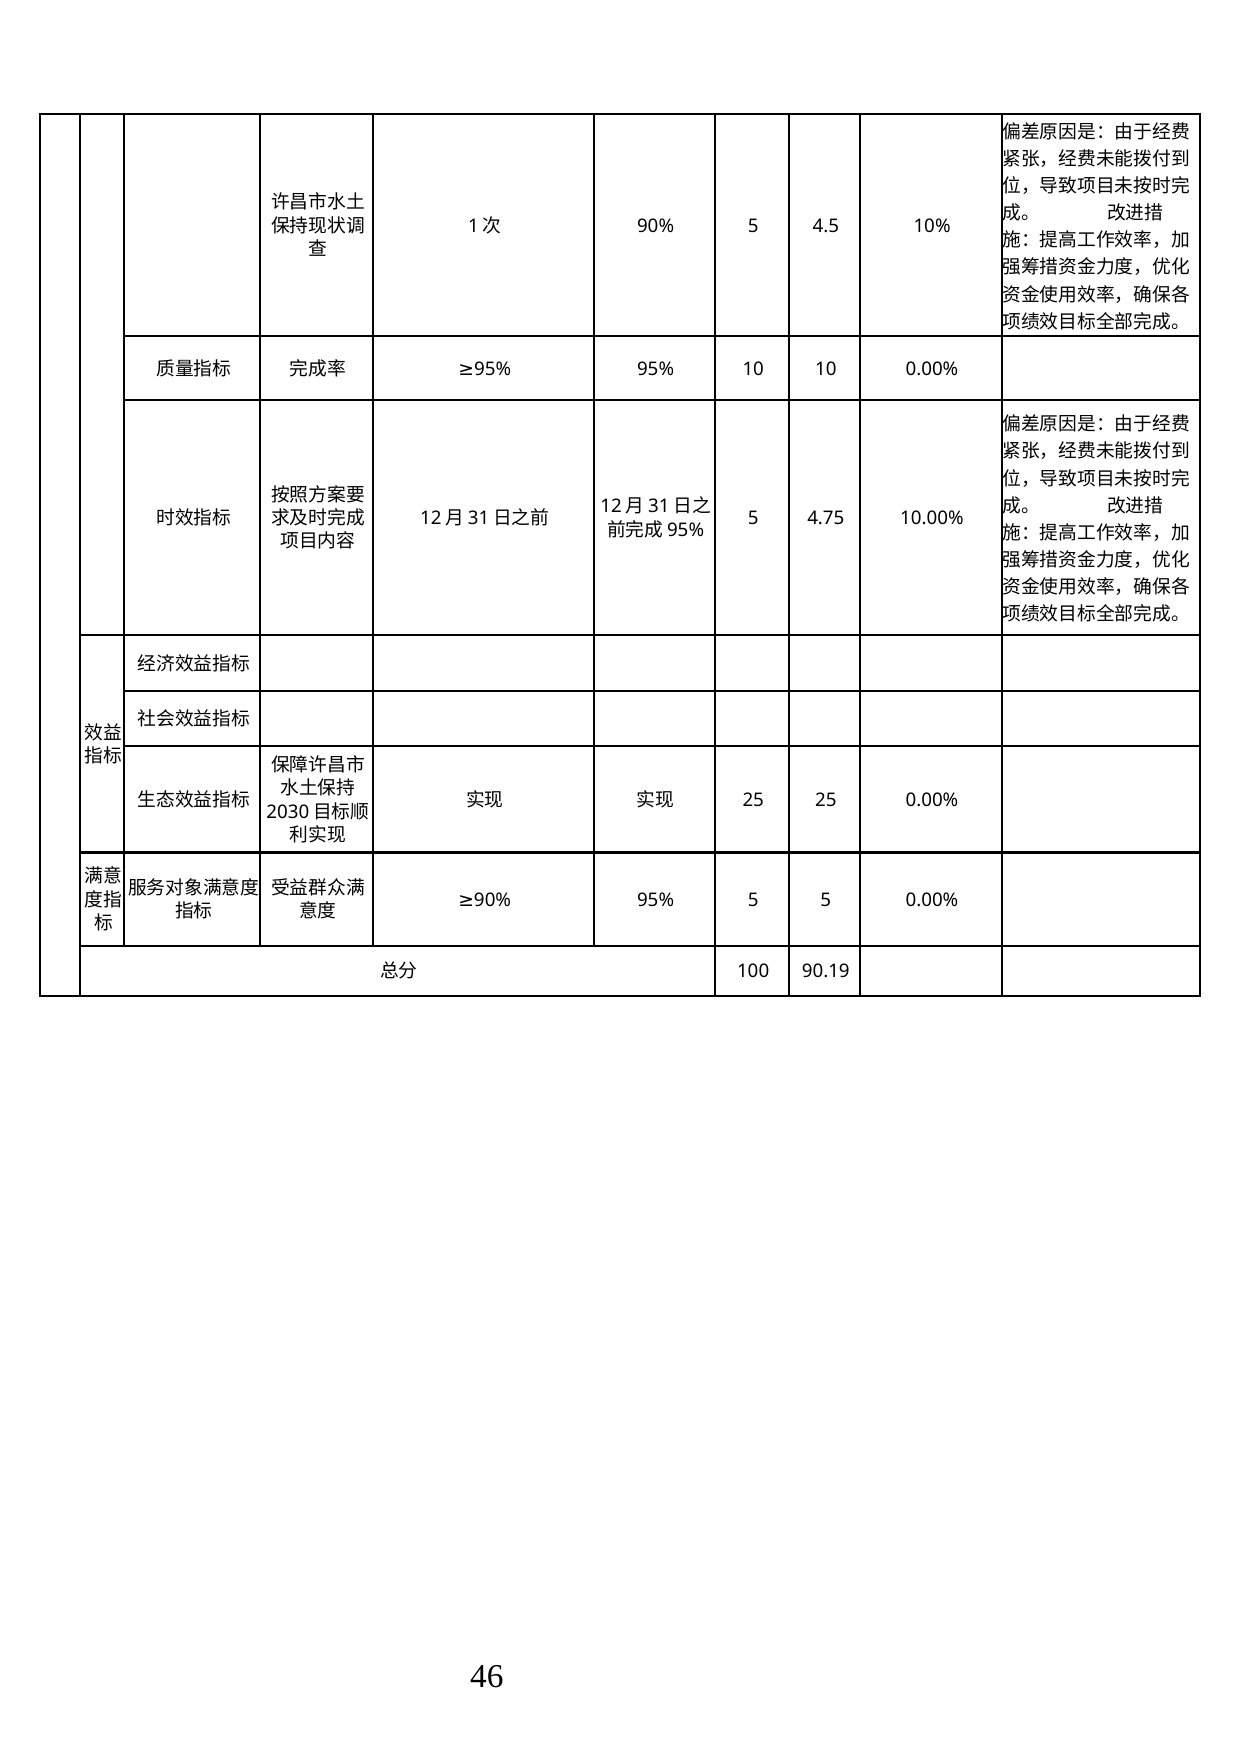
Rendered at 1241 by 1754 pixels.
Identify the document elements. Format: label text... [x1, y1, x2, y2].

table_cell 质量指标 [125, 337, 259, 399]
table_cell [1003, 636, 1199, 690]
table_cell [716, 692, 788, 745]
table_cell 实现 [374, 747, 593, 851]
table_cell [1003, 747, 1199, 851]
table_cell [1003, 115, 1199, 335]
table_cell 10 [790, 337, 859, 399]
table_cell 90.19 [790, 947, 859, 995]
table_cell [595, 636, 714, 690]
table_cell ≥95% [374, 337, 593, 399]
table_cell 5 [716, 854, 788, 944]
table_cell 5 [790, 854, 859, 944]
table_cell 25 [790, 747, 859, 851]
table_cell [1003, 401, 1199, 634]
table_cell [374, 692, 593, 745]
table_cell [861, 692, 1001, 745]
table_cell 服务对象满意度指标 [125, 854, 259, 944]
table_cell 10.00% [861, 401, 1001, 634]
table_cell ≥90% [374, 854, 593, 944]
table_cell [1003, 947, 1199, 995]
table_cell 90% [595, 115, 714, 335]
table_cell 12月31日之前完成95% [595, 401, 714, 634]
table_cell 4.5 [790, 115, 859, 335]
table_cell [1003, 337, 1199, 399]
table_cell 100 [716, 947, 788, 995]
table_cell 5 [716, 115, 788, 335]
table_cell 25 [716, 747, 788, 851]
table_cell 0.00% [861, 854, 1001, 944]
table_cell [861, 636, 1001, 690]
table_cell 时效指标 [125, 401, 259, 634]
table_cell 95% [595, 337, 714, 399]
table_cell [261, 692, 372, 745]
table_cell 许昌市水土保持现状调查 [261, 115, 372, 335]
table_cell 5 [716, 401, 788, 634]
table_cell 完成率 [261, 337, 372, 399]
table_cell 满意度指标 [81, 854, 123, 944]
table_cell [1003, 692, 1199, 745]
table_cell [790, 692, 859, 745]
table_cell 1次 [374, 115, 593, 335]
table_cell [716, 636, 788, 690]
table_cell 受益群众满意度 [261, 854, 372, 944]
table_cell 10% [861, 115, 1001, 335]
table_cell 保障许昌市水土保持2030目标顺利实现 [261, 747, 372, 851]
table_cell 10 [716, 337, 788, 399]
table_cell [595, 692, 714, 745]
table_cell 社会效益指标 [125, 692, 259, 745]
table_cell 生态效益指标 [125, 747, 259, 851]
table_cell [861, 947, 1001, 995]
table_cell [790, 636, 859, 690]
table_cell [374, 636, 593, 690]
table_cell [261, 636, 372, 690]
table_cell 0.00% [861, 337, 1001, 399]
table_cell 95% [595, 854, 714, 944]
table_cell 效益指标 [81, 636, 123, 851]
table_cell 按照方案要求及时完成项目内容 [261, 401, 372, 634]
table_cell 12月31日之前 [374, 401, 593, 634]
table_cell [1003, 854, 1199, 944]
table_cell 实现 [595, 747, 714, 851]
table_cell 总分 [81, 947, 714, 995]
table_cell 0.00% [861, 747, 1001, 851]
table_cell 4.75 [790, 401, 859, 634]
table_cell 经济效益指标 [125, 636, 259, 690]
